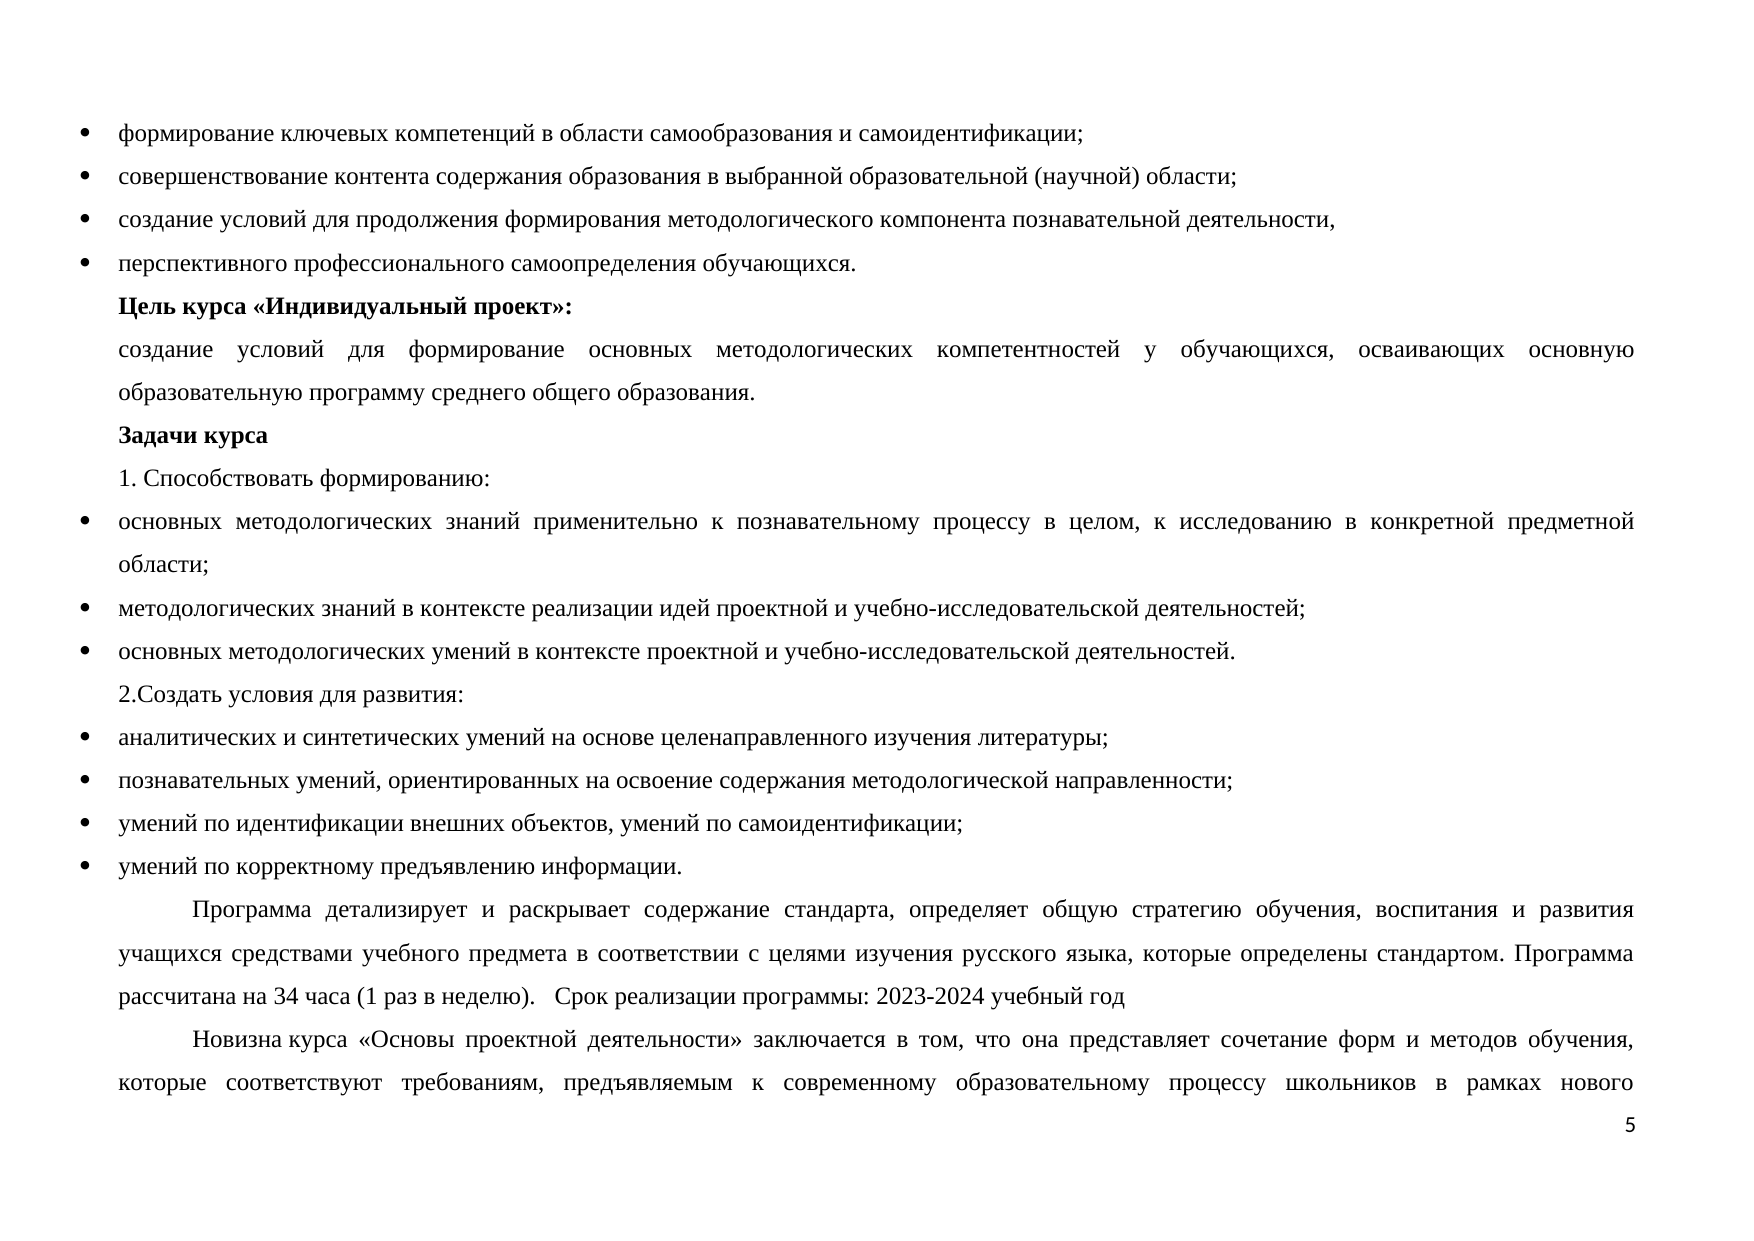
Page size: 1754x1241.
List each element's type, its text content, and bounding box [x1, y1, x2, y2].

list совершенствование контента содержания образования в выбранной образовательной (научной) области; [81, 161, 1636, 190]
list умений по корректному предъявлению информации. [81, 851, 1636, 880]
list основных методологических знаний применительно к познавательному процессу в целом, к исследованию в конкретной предметной области; [81, 506, 1636, 578]
list создание условий для продолжения формирования методологического компонента познавательной деятельности, [81, 204, 1636, 233]
text 2.Создать условия для развития: [118, 679, 1636, 708]
text создание условий для формирование основных методологических компетентностей у обучающихся, осваивающих основную образовательную программу среднего общего образования. [118, 334, 1636, 406]
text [118, 1024, 1636, 1096]
text 1. Способствовать формированию: [118, 463, 1636, 492]
list методологических знаний в контексте реализации идей проектной и учебно-исследовательской деятельностей; [81, 593, 1636, 621]
text Программа детализирует и раскрывает содержание стандарта, определяет общую стратегию обучения, воспитания и развития учащихся средствами учебного предмета в соответствии с целями изучения русского языка, которые определены стандартом. Программа рассчитана на 34 часа (1 раз в неделю). Срок реализации программы: 2023-2024 учебный год [118, 894, 1636, 1009]
list познавательных умений, ориентированных на освоение содержания методологической направленности; [81, 765, 1636, 794]
list основных методологических умений в контексте проектной и учебно-исследовательской деятельностей. [81, 636, 1636, 664]
list аналитических и синтетических умений на основе целенаправленного изучения литературы; [81, 722, 1636, 751]
list перспективного профессионального самоопределения обучающихся. [81, 248, 1636, 276]
text Цель курса «Индивидуальный проект»: [118, 291, 1636, 319]
text Задачи курса [118, 420, 1636, 449]
list формирование ключевых компетенций в области самообразования и самоидентификации; [81, 118, 1636, 147]
list умений по идентификации внешних объектов, умений по самоидентификации; [81, 808, 1636, 837]
